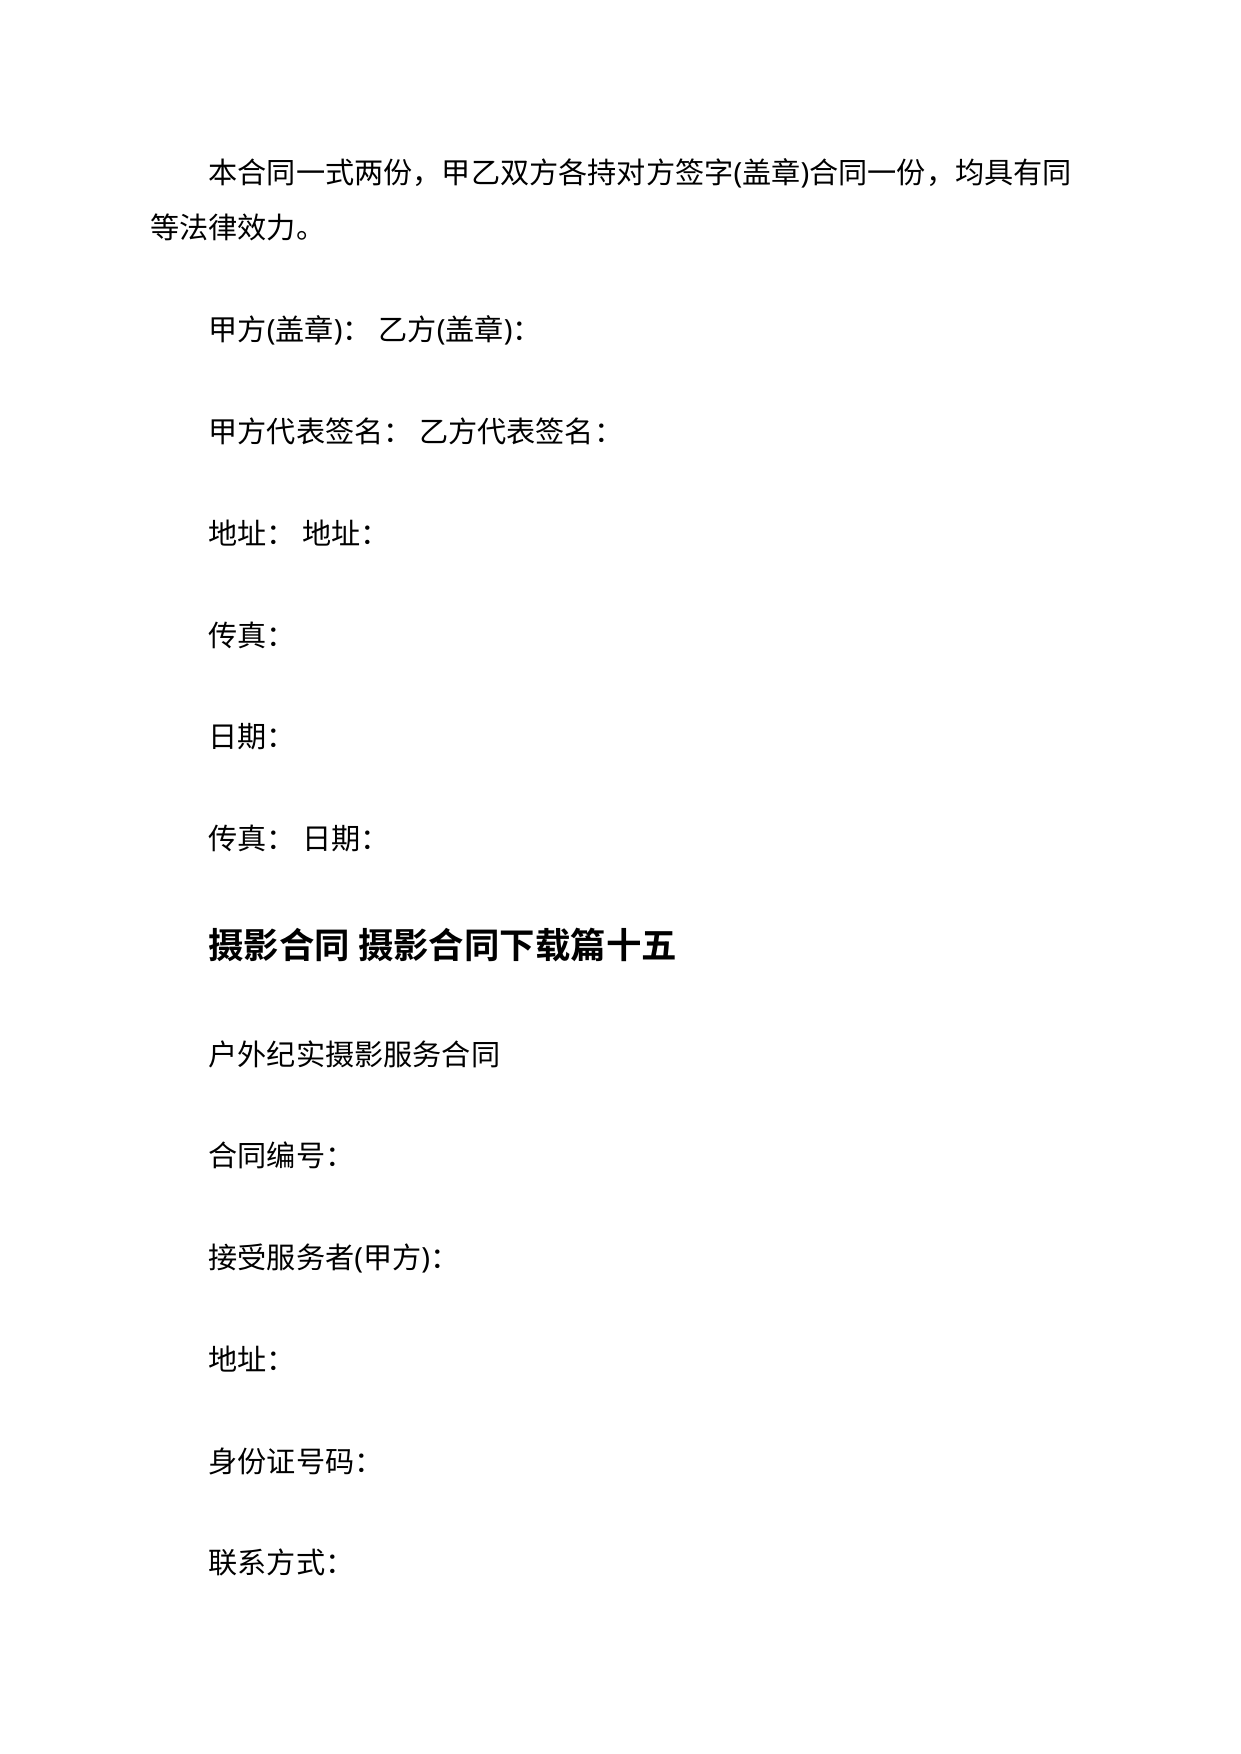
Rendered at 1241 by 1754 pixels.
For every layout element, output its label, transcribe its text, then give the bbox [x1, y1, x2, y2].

text 甲方(盖章)： 乙方(盖章)： [150, 307, 1090, 349]
text 甲方代表签名： 乙方代表签名： [150, 409, 1090, 451]
text 联系方式： [150, 1540, 1090, 1582]
text 地址： [150, 1337, 1090, 1379]
text 接受服务者(甲方)： [150, 1234, 1090, 1277]
text 户外纪实摄影服务合同 [150, 1031, 1090, 1073]
text 传真： [150, 612, 1090, 654]
text 地址： 地址： [150, 511, 1090, 553]
text 本合同一式两份，甲乙双方各持对方签字(盖章)合同一份，均具有同等法律效力。 [150, 150, 1090, 247]
text 身份证号码： [150, 1438, 1090, 1481]
text 传真： 日期： [150, 816, 1090, 858]
text 合同编号： [150, 1133, 1090, 1175]
text 摄影合同 摄影合同下载篇十五 [150, 918, 1090, 969]
text 日期： [150, 714, 1090, 756]
